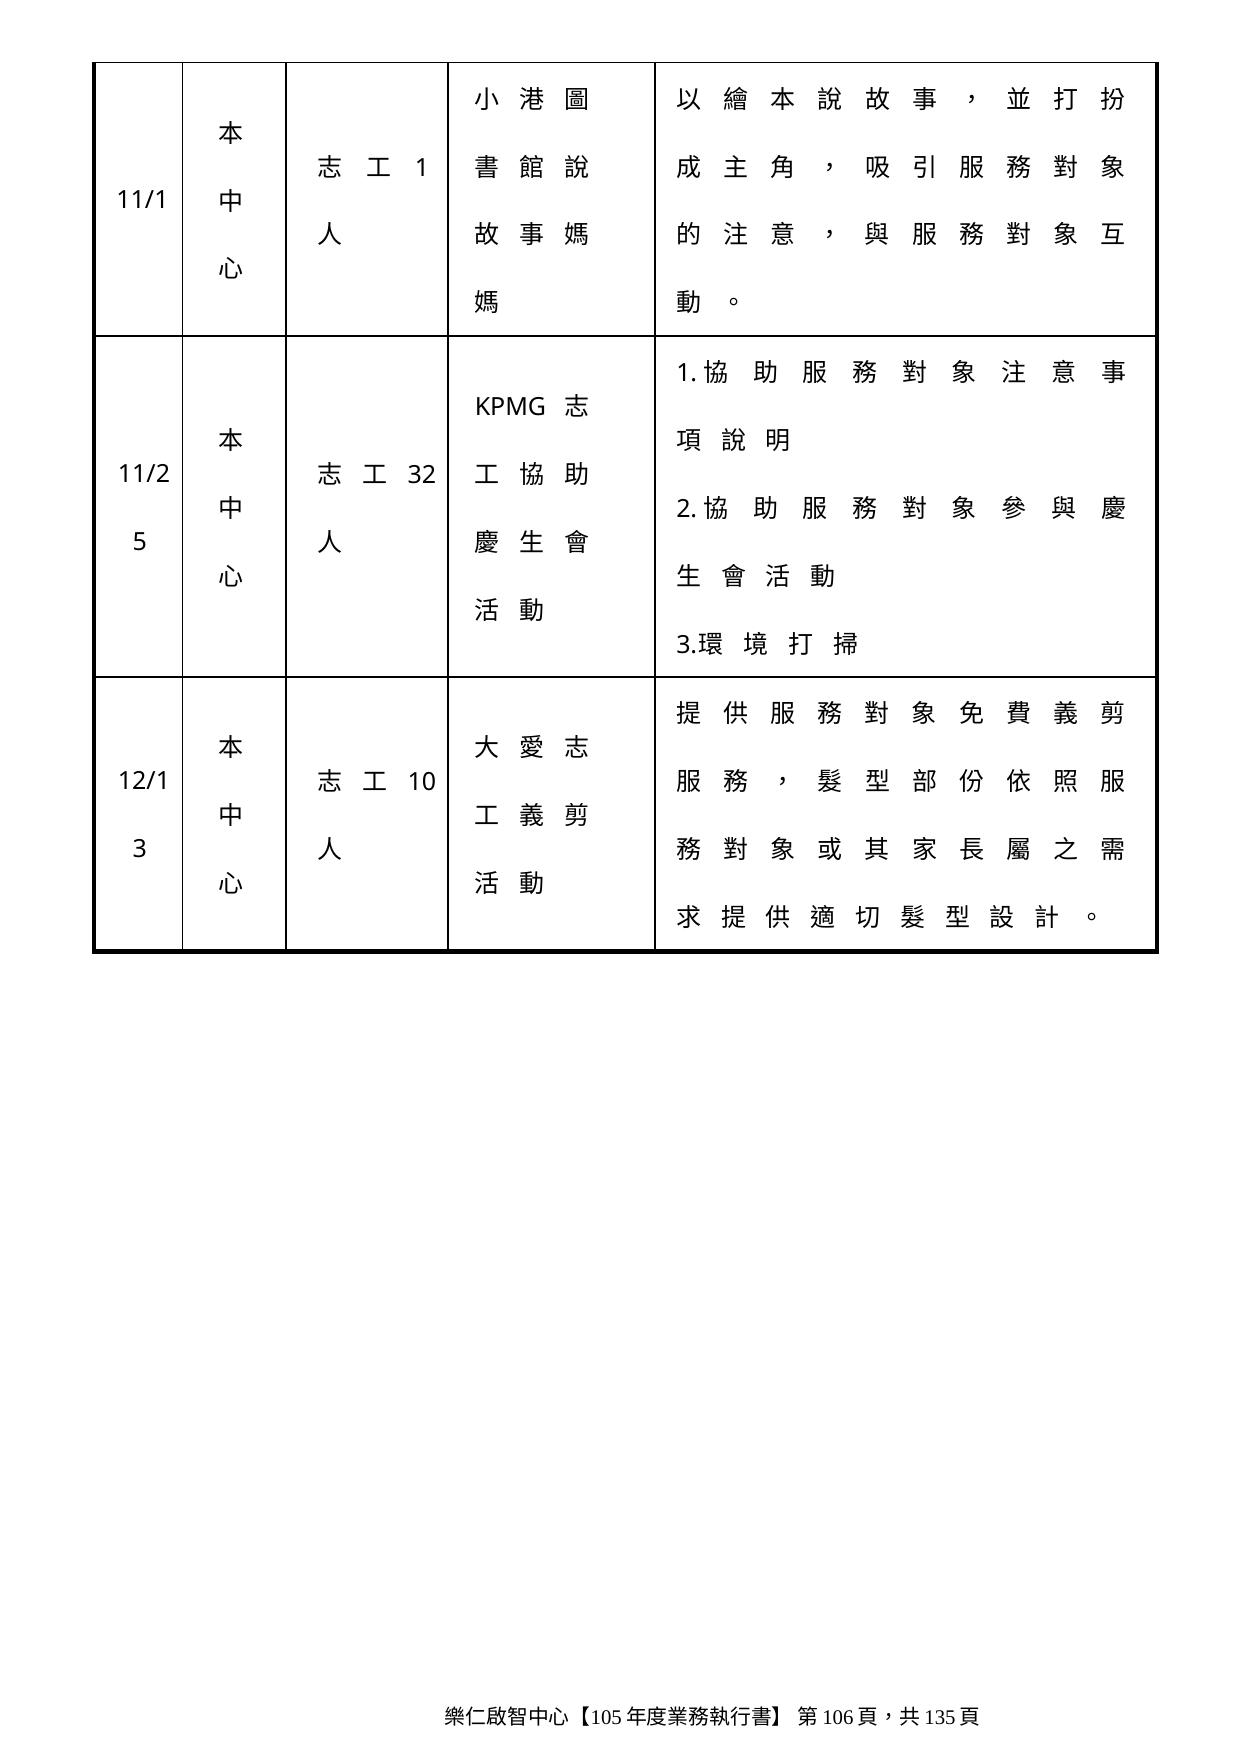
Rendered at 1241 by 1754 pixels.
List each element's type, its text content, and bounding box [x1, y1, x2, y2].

table_cell KPMG志工協助慶生會活動 [449, 337, 654, 676]
table_cell 大愛志工義剪活動 [449, 678, 654, 949]
table_cell 本中心 [183, 678, 285, 949]
table_cell 以繪本說故事，並打扮成主角，吸引服務對象的注意，與服務對象互動。 [656, 63, 1155, 335]
table_cell 提供服務對象免費義剪服務，髮型部份依照服務對象或其家長屬之需求提供適切髮型設計。 [656, 678, 1155, 949]
table_cell 小港圖書館說故事媽媽 [449, 63, 654, 335]
table_cell 本中心 [183, 63, 285, 335]
table_cell 11/25 [96, 337, 182, 676]
table_cell 1.協助服務對象注意事項說明 2.協助服務對象參與慶生會活動 3.環境打掃 [656, 337, 1155, 676]
table_cell 本中心 [183, 337, 285, 676]
table_cell 志工1人 [287, 63, 447, 335]
table_cell 11/1 [96, 63, 182, 335]
table_cell 12/13 [96, 678, 182, 949]
table_cell 志工10人 [287, 678, 447, 949]
table_cell 志工32人 [287, 337, 447, 676]
